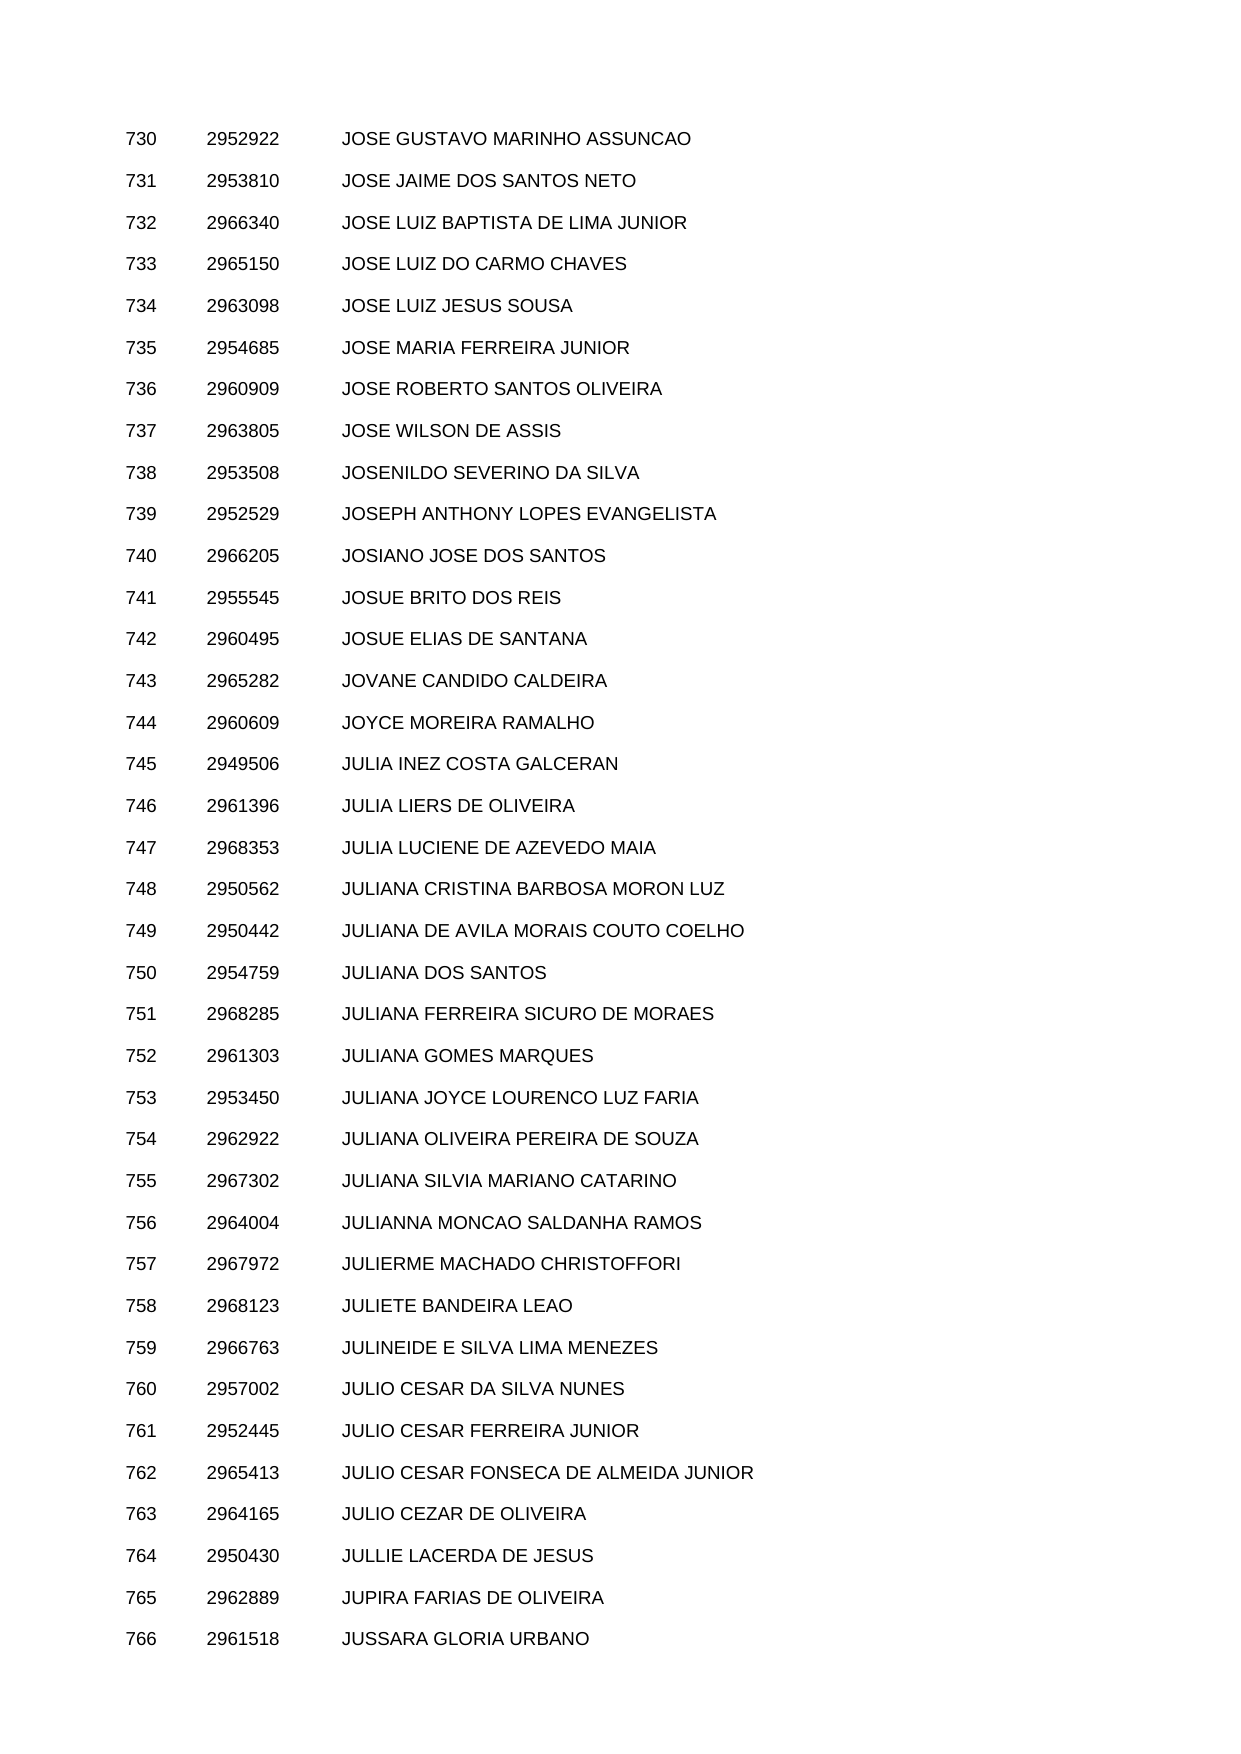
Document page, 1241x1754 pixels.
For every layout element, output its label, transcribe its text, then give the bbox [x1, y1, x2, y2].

table_cell 762 [118, 1451, 199, 1493]
table_cell 2962889 [199, 1576, 334, 1618]
table_cell 2949506 [199, 743, 334, 785]
table_cell 743 [118, 660, 199, 701]
table_cell 2950430 [199, 1535, 334, 1576]
table_cell 2960609 [199, 701, 334, 743]
table_cell 2961518 [199, 1618, 334, 1660]
table_cell 2963098 [199, 285, 334, 326]
table_cell 2953450 [199, 1076, 334, 1118]
table_cell 753 [118, 1076, 199, 1118]
table_cell 2968123 [199, 1285, 334, 1326]
table_cell 766 [118, 1618, 199, 1660]
table_cell 2965150 [199, 243, 334, 285]
table_cell 2968285 [199, 993, 334, 1035]
table_cell 764 [118, 1535, 199, 1576]
table_cell 759 [118, 1326, 199, 1368]
table_cell JULIA LIERS DE OLIVEIRA [334, 785, 922, 826]
table_cell 761 [118, 1410, 199, 1451]
table_cell 2952445 [199, 1410, 334, 1451]
table_cell 2966205 [199, 535, 334, 576]
table_cell 2963805 [199, 410, 334, 451]
table_cell JOSE WILSON DE ASSIS [334, 410, 922, 451]
table_cell 746 [118, 785, 199, 826]
table_cell 2954759 [199, 951, 334, 993]
table_cell JULIANA FERREIRA SICURO DE MORAES [334, 993, 922, 1035]
table_cell JOSE ROBERTO SANTOS OLIVEIRA [334, 368, 922, 410]
table_cell 2952529 [199, 493, 334, 535]
table_cell 739 [118, 493, 199, 535]
table_cell JOSIANO JOSE DOS SANTOS [334, 535, 922, 576]
table_cell 2960909 [199, 368, 334, 410]
table_cell JULIANA CRISTINA BARBOSA MORON LUZ [334, 868, 922, 910]
table_cell 734 [118, 285, 199, 326]
table_cell 2964165 [199, 1493, 334, 1535]
table_cell JUPIRA FARIAS DE OLIVEIRA [334, 1576, 922, 1618]
table_cell JULIANA JOYCE LOURENCO LUZ FARIA [334, 1076, 922, 1118]
table_cell 2961396 [199, 785, 334, 826]
table_cell JUSSARA GLORIA URBANO [334, 1618, 922, 1660]
table_cell 763 [118, 1493, 199, 1535]
table_cell 752 [118, 1035, 199, 1076]
table_cell JOSE JAIME DOS SANTOS NETO [334, 160, 922, 201]
table_cell 757 [118, 1243, 199, 1285]
table_cell 736 [118, 368, 199, 410]
table_cell 2960495 [199, 618, 334, 660]
table_cell JOSE LUIZ JESUS SOUSA [334, 285, 922, 326]
table_cell 2965413 [199, 1451, 334, 1493]
table_cell 747 [118, 826, 199, 868]
table_cell 2957002 [199, 1368, 334, 1410]
table_cell JULIANNA MONCAO SALDANHA RAMOS [334, 1201, 922, 1243]
table_cell 731 [118, 160, 199, 201]
table_cell JOVANE CANDIDO CALDEIRA [334, 660, 922, 701]
table_cell 2955545 [199, 576, 334, 618]
table_cell JOYCE MOREIRA RAMALHO [334, 701, 922, 743]
table_cell 742 [118, 618, 199, 660]
table_cell JOSE MARIA FERREIRA JUNIOR [334, 326, 922, 368]
table_cell 737 [118, 410, 199, 451]
table_cell JULIANA SILVIA MARIANO CATARINO [334, 1160, 922, 1201]
table_cell 758 [118, 1285, 199, 1326]
table_cell 2950562 [199, 868, 334, 910]
table_cell 756 [118, 1201, 199, 1243]
table_cell 745 [118, 743, 199, 785]
table_cell 2961303 [199, 1035, 334, 1076]
table_cell 748 [118, 868, 199, 910]
table_cell JOSUE BRITO DOS REIS [334, 576, 922, 618]
table_cell JULIO CESAR FERREIRA JUNIOR [334, 1410, 922, 1451]
table_cell JULIANA DE AVILA MORAIS COUTO COELHO [334, 910, 922, 951]
table_cell 765 [118, 1576, 199, 1618]
table_cell 751 [118, 993, 199, 1035]
table_cell JULIANA OLIVEIRA PEREIRA DE SOUZA [334, 1118, 922, 1160]
table_cell 760 [118, 1368, 199, 1410]
table_cell 735 [118, 326, 199, 368]
table_cell 744 [118, 701, 199, 743]
table_cell JOSE LUIZ BAPTISTA DE LIMA JUNIOR [334, 201, 922, 243]
table_cell 754 [118, 1118, 199, 1160]
table_cell 730 [118, 118, 199, 160]
table_cell JULIO CESAR DA SILVA NUNES [334, 1368, 922, 1410]
table_cell JULIETE BANDEIRA LEAO [334, 1285, 922, 1326]
table_cell 740 [118, 535, 199, 576]
table_cell JOSE GUSTAVO MARINHO ASSUNCAO [334, 118, 922, 160]
table_cell 733 [118, 243, 199, 285]
table_cell 755 [118, 1160, 199, 1201]
table_cell 2965282 [199, 660, 334, 701]
table_cell JULIA LUCIENE DE AZEVEDO MAIA [334, 826, 922, 868]
table_cell 2954685 [199, 326, 334, 368]
table_cell 2952922 [199, 118, 334, 160]
table_cell JULINEIDE E SILVA LIMA MENEZES [334, 1326, 922, 1368]
table_cell 732 [118, 201, 199, 243]
table_cell 2968353 [199, 826, 334, 868]
table_cell JULIA INEZ COSTA GALCERAN [334, 743, 922, 785]
table_cell 2966340 [199, 201, 334, 243]
table_cell 741 [118, 576, 199, 618]
table_cell 738 [118, 451, 199, 493]
table_cell 749 [118, 910, 199, 951]
table_cell 2962922 [199, 1118, 334, 1160]
table_cell JOSENILDO SEVERINO DA SILVA [334, 451, 922, 493]
table_cell JULIO CESAR FONSECA DE ALMEIDA JUNIOR [334, 1451, 922, 1493]
table_cell 2953810 [199, 160, 334, 201]
table_cell JOSEPH ANTHONY LOPES EVANGELISTA [334, 493, 922, 535]
table_cell JULIO CEZAR DE OLIVEIRA [334, 1493, 922, 1535]
table_cell JULLIE LACERDA DE JESUS [334, 1535, 922, 1576]
table_cell 2964004 [199, 1201, 334, 1243]
table_cell 2967302 [199, 1160, 334, 1201]
table_cell 2950442 [199, 910, 334, 951]
table_cell 2966763 [199, 1326, 334, 1368]
table_cell JULIANA DOS SANTOS [334, 951, 922, 993]
table_cell 2953508 [199, 451, 334, 493]
table_cell 2967972 [199, 1243, 334, 1285]
table_cell JULIERME MACHADO CHRISTOFFORI [334, 1243, 922, 1285]
table_cell JULIANA GOMES MARQUES [334, 1035, 922, 1076]
table_cell JOSUE ELIAS DE SANTANA [334, 618, 922, 660]
table_cell JOSE LUIZ DO CARMO CHAVES [334, 243, 922, 285]
table_cell 750 [118, 951, 199, 993]
